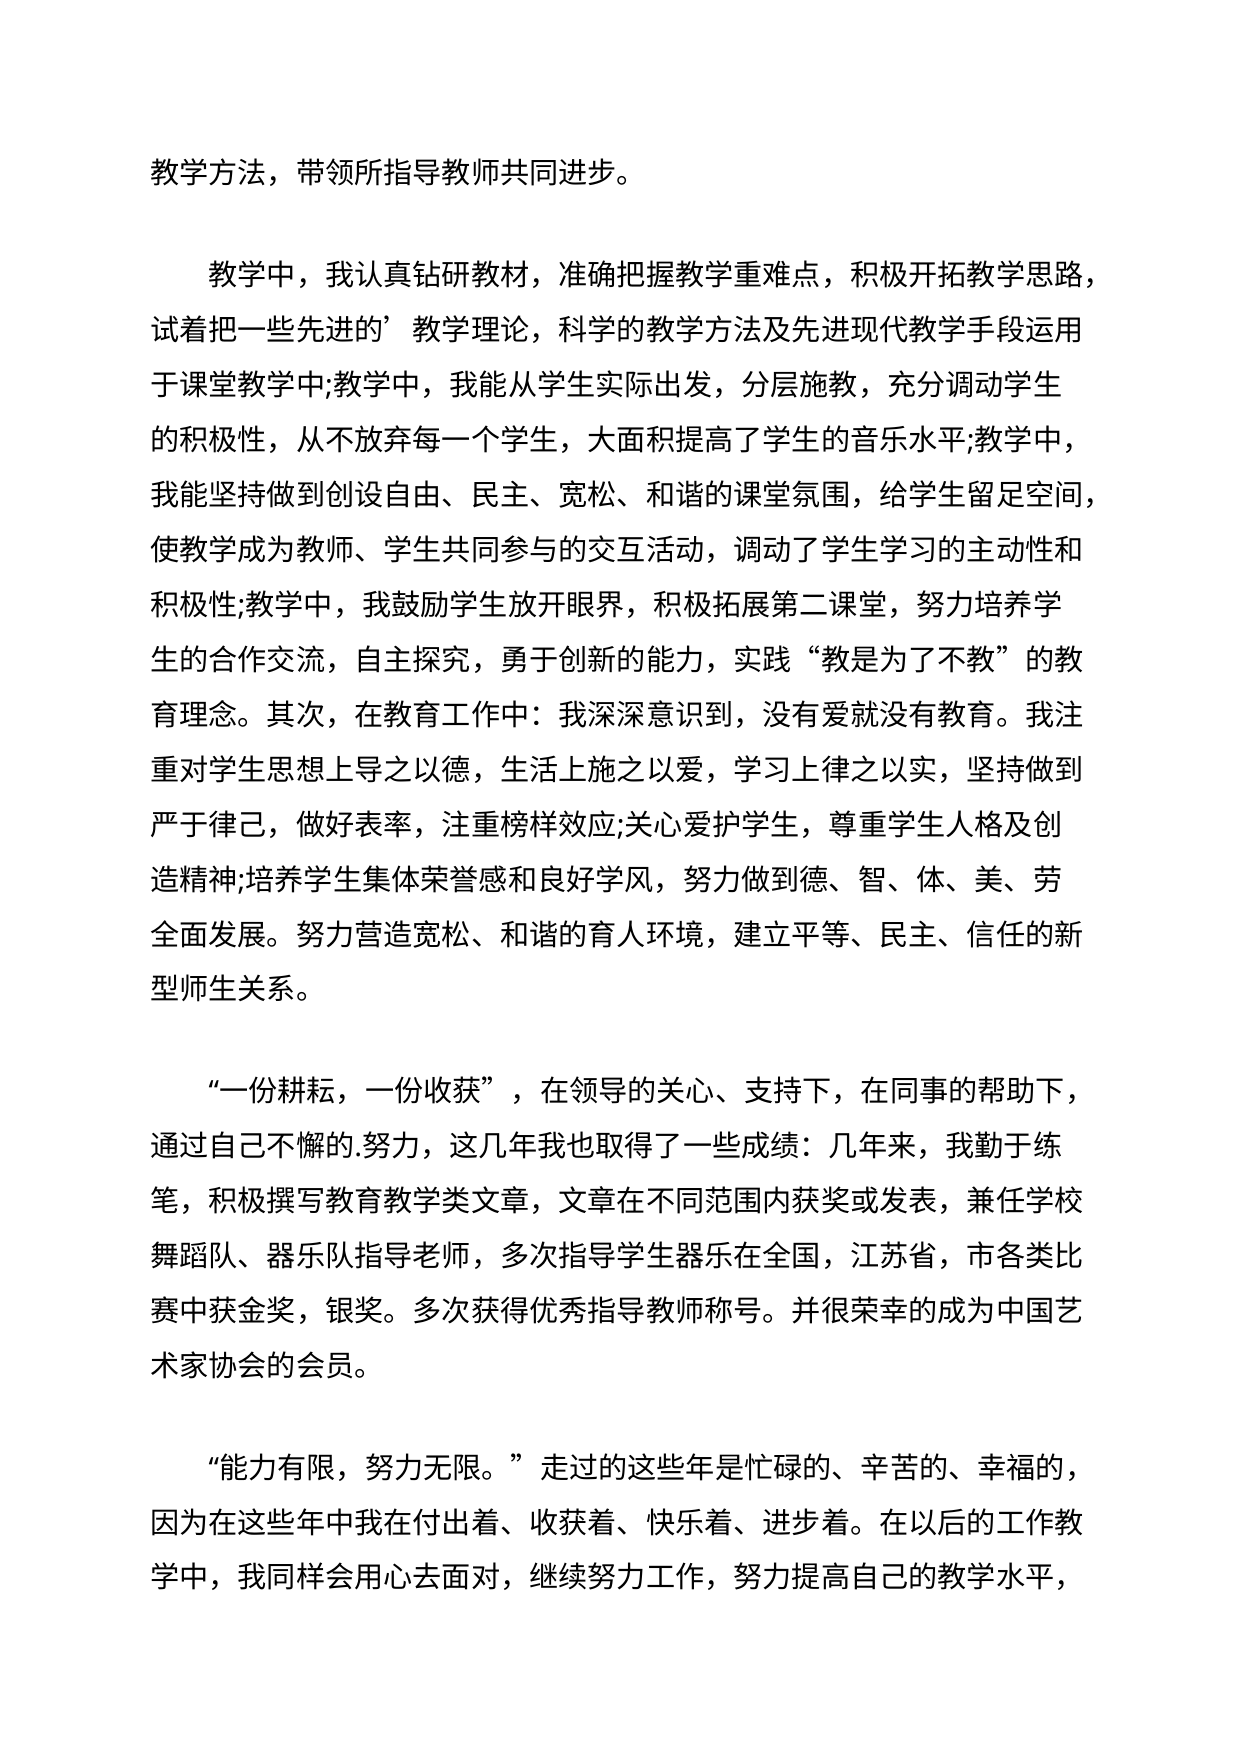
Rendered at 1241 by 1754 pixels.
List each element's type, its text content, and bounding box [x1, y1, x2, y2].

text “一份耕耘，一份收获”，在领导的关心、支持下，在同事的帮助下，通过自己不懈的.努力，这几年我也取得了一些成绩：几年来，我勤于练笔，积极撰写教育教学类文章，文章在不同范围内获奖或发表，兼任学校舞蹈队、器乐队指导老师，多次指导学生器乐在全国，江苏省，市各类比赛中获金奖，银奖。多次获得优秀指导教师称号。并很荣幸的成为中国艺术家协会的会员。 [150, 1068, 1090, 1385]
text 教学中，我认真钻研教材，准确把握教学重难点，积极开拓教学思路，试着把一些先进的’教学理论，科学的教学方法及先进现代教学手段运用于课堂教学中;教学中，我能从学生实际出发，分层施教，充分调动学生的积极性，从不放弃每一个学生，大面积提高了学生的音乐水平;教学中，我能坚持做到创设自由、民主、宽松、和谐的课堂氛围，给学生留足空间，使教学成为教师、学生共同参与的交互活动，调动了学生学习的主动性和积极性;教学中，我鼓励学生放开眼界，积极拓展第二课堂，努力培养学生的合作交流，自主探究，勇于创新的能力，实践“教是为了不教”的教育理念。其次，在教育工作中：我深深意识到，没有爱就没有教育。我注重对学生思想上导之以德，生活上施之以爱，学习上律之以实，坚持做到严于律己，做好表率，注重榜样效应;关心爱护学生，尊重学生人格及创造精神;培养学生集体荣誉感和良好学风，努力做到德、智、体、美、劳全面发展。努力营造宽松、和谐的育人环境，建立平等、民主、信任的新型师生关系。 [150, 252, 1090, 1008]
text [150, 1444, 1090, 1596]
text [150, 150, 1090, 192]
